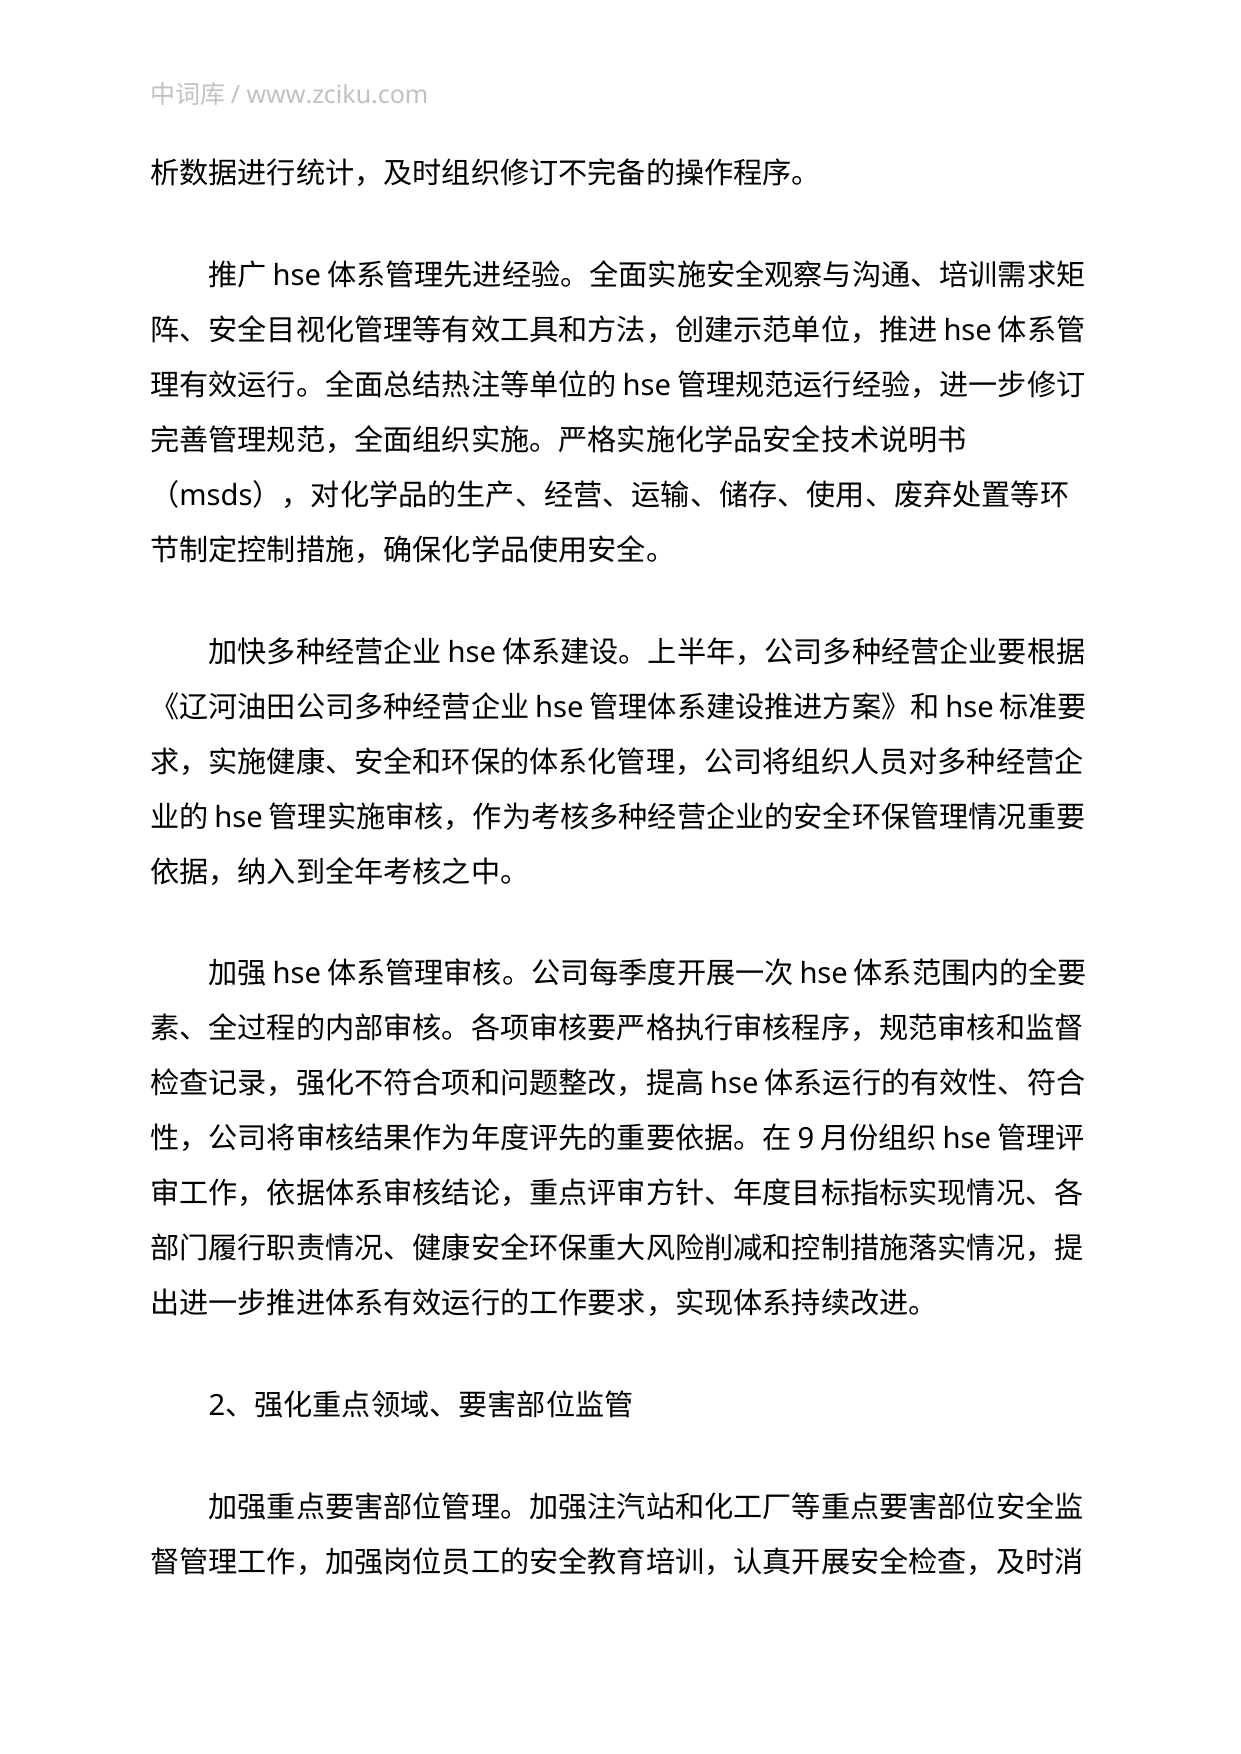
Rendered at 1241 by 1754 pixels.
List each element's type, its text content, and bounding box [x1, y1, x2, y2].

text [150, 150, 1090, 192]
text 加快多种经营企业hse体系建设。上半年，公司多种经营企业要根据《辽河油田公司多种经营企业hse管理体系建设推进方案》和hse标准要求，实施健康、安全和环保的体系化管理，公司将组织人员对多种经营企业的hse管理实施审核，作为考核多种经营企业的安全环保管理情况重要依据，纳入到全年考核之中。 [150, 628, 1090, 891]
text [150, 1483, 1090, 1581]
text 2、强化重点领域、要害部位监管 [150, 1382, 1090, 1424]
text 加强hse体系管理审核。公司每季度开展一次hse体系范围内的全要素、全过程的内部审核。各项审核要严格执行审核程序，规范审核和监督检查记录，强化不符合项和问题整改，提高hse体系运行的有效性、符合性，公司将审核结果作为年度评先的重要依据。在9月份组织hse管理评审工作，依据体系审核结论，重点评审方针、年度目标指标实现情况、各部门履行职责情况、健康安全环保重大风险削减和控制措施落实情况，提出进一步推进体系有效运行的工作要求，实现体系持续改进。 [150, 950, 1090, 1322]
text 推广hse体系管理先进经验。全面实施安全观察与沟通、培训需求矩阵、安全目视化管理等有效工具和方法，创建示范单位，推进hse体系管理有效运行。全面总结热注等单位的hse管理规范运行经验，进一步修订完善管理规范，全面组织实施。严格实施化学品安全技术说明书（msds），对化学品的生产、经营、运输、储存、使用、废弃处置等环节制定控制措施，确保化学品使用安全。 [150, 252, 1090, 569]
